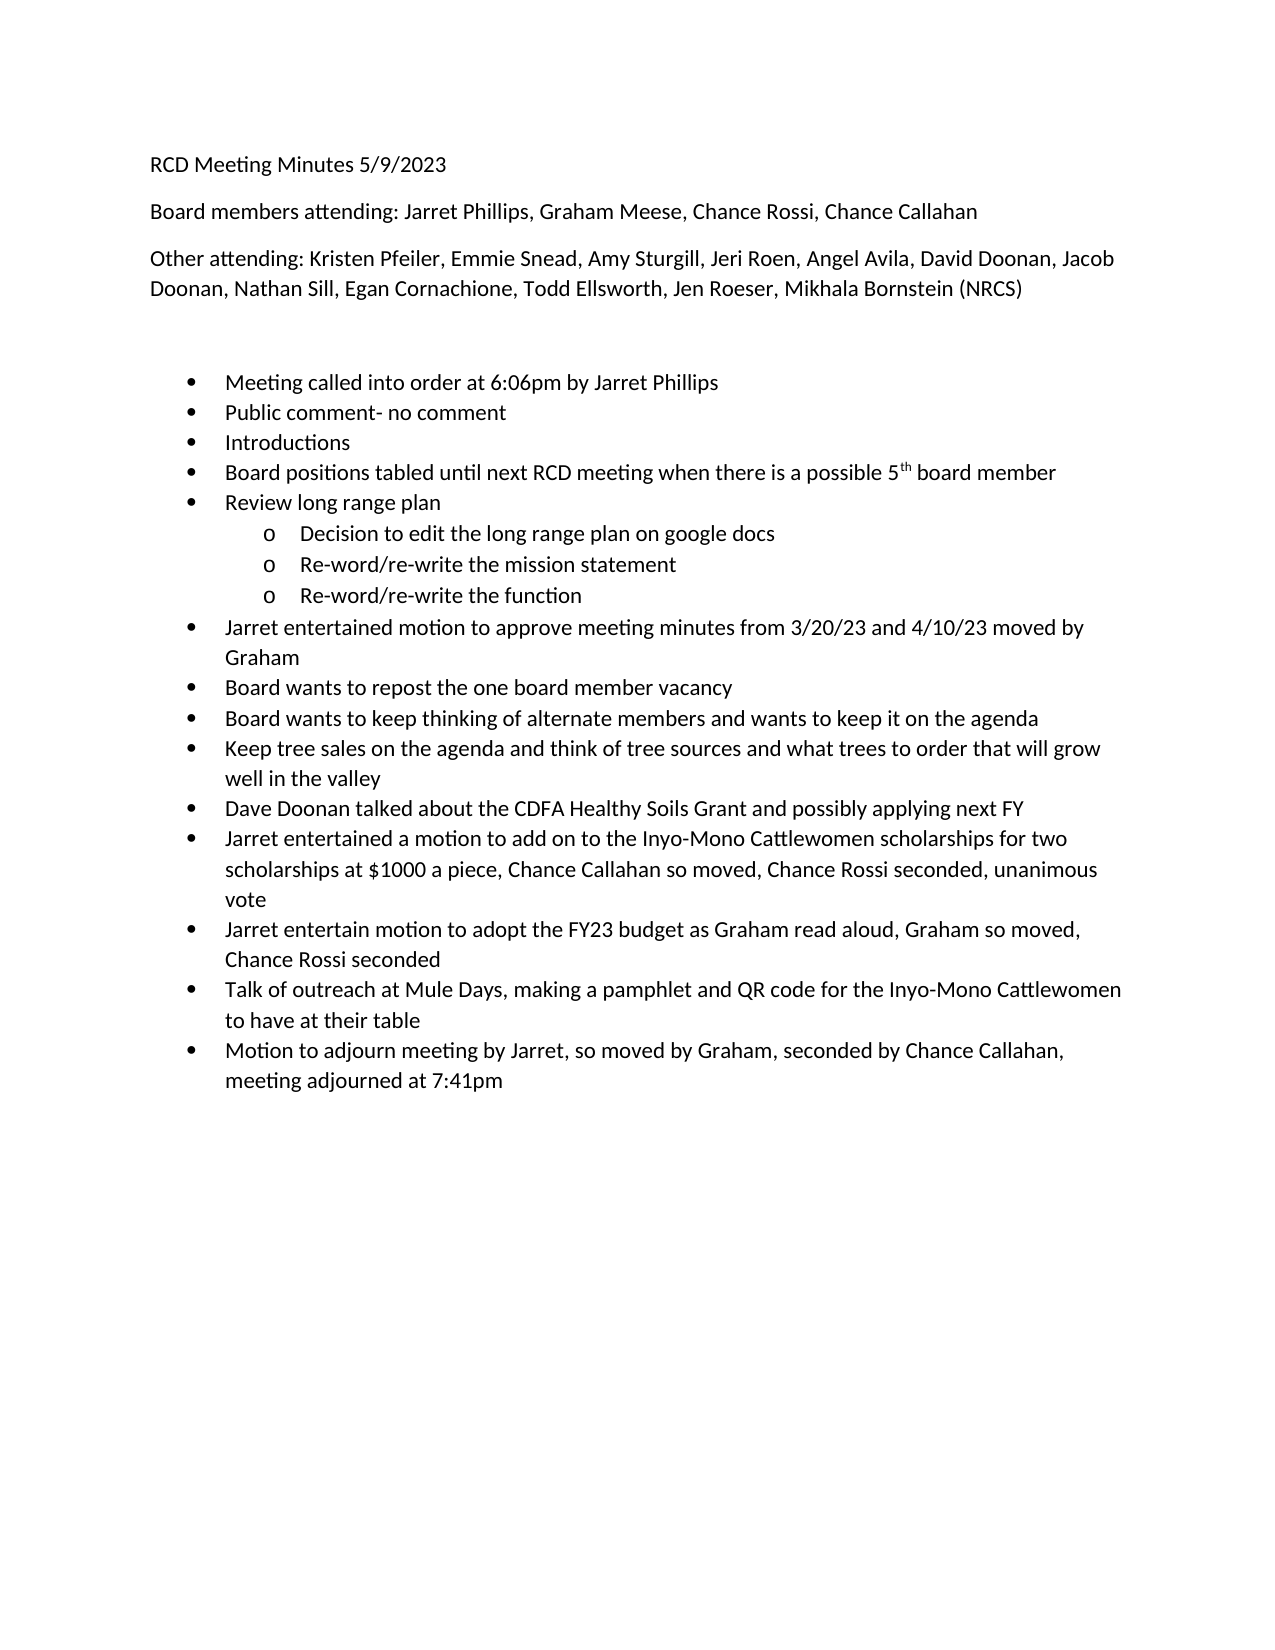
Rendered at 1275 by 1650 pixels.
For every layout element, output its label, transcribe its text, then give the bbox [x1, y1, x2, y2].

list Board wants to keep thinking of alternate members and wants to keep it on the agenda [187, 704, 1125, 732]
list Keep tree sales on the agenda and think of tree sources and what trees to order that will grow well in the valley [187, 734, 1125, 792]
text RCD Meeting Minutes 5/9/2023 [150, 150, 1125, 178]
list Jarret entertained a motion to add on to the Inyo-Mono Cattlewomen scholarships for two scholarships at $1000 a piece, Chance Callahan so moved, Chance Rossi seconded, unanimous vote [187, 824, 1125, 913]
list Re-word/re-write the function [262, 582, 1125, 611]
list Motion to adjourn meeting by Jarret, so moved by Graham, seconded by Chance Callahan, meeting adjourned at 7:41pm [187, 1036, 1125, 1094]
text Other attending: Kristen Pfeiler, Emmie Snead, Amy Sturgill, Jeri Roen, Angel Avila, David Doonan, Jacob Doonan, Nathan Sill, Egan Cornachione, Todd Ellsworth, Jen Roeser, Mikhala Bornstein (NRCS) [150, 244, 1125, 302]
list Meeting called into order at 6:06pm by Jarret Phillips [187, 368, 1125, 396]
list Jarret entertain motion to adopt the FY23 budget as Graham read aloud, Graham so moved, Chance Rossi seconded [187, 915, 1125, 973]
list Board wants to repost the one board member vacancy [187, 673, 1125, 702]
list Public comment- no comment [187, 398, 1125, 426]
list Board positions tabled until next RCD meeting when there is a possible 5th board member [187, 458, 1125, 486]
list Decision to edit the long range plan on google docs [262, 519, 1125, 548]
list Review long range plan [187, 488, 1125, 517]
list Introductions [187, 428, 1125, 456]
list Jarret entertained motion to approve meeting minutes from 3/20/23 and 4/10/23 moved by Graham [187, 613, 1125, 671]
text Board members attending: Jarret Phillips, Graham Meese, Chance Rossi, Chance Callahan [150, 197, 1125, 225]
list Talk of outreach at Mule Days, making a pamphlet and QR code for the Inyo-Mono Cattlewomen to have at their table [187, 976, 1125, 1034]
list Dave Doonan talked about the CDFA Healthy Soils Grant and possibly applying next FY [187, 794, 1125, 822]
list Re-word/re-write the mission statement [262, 550, 1125, 579]
